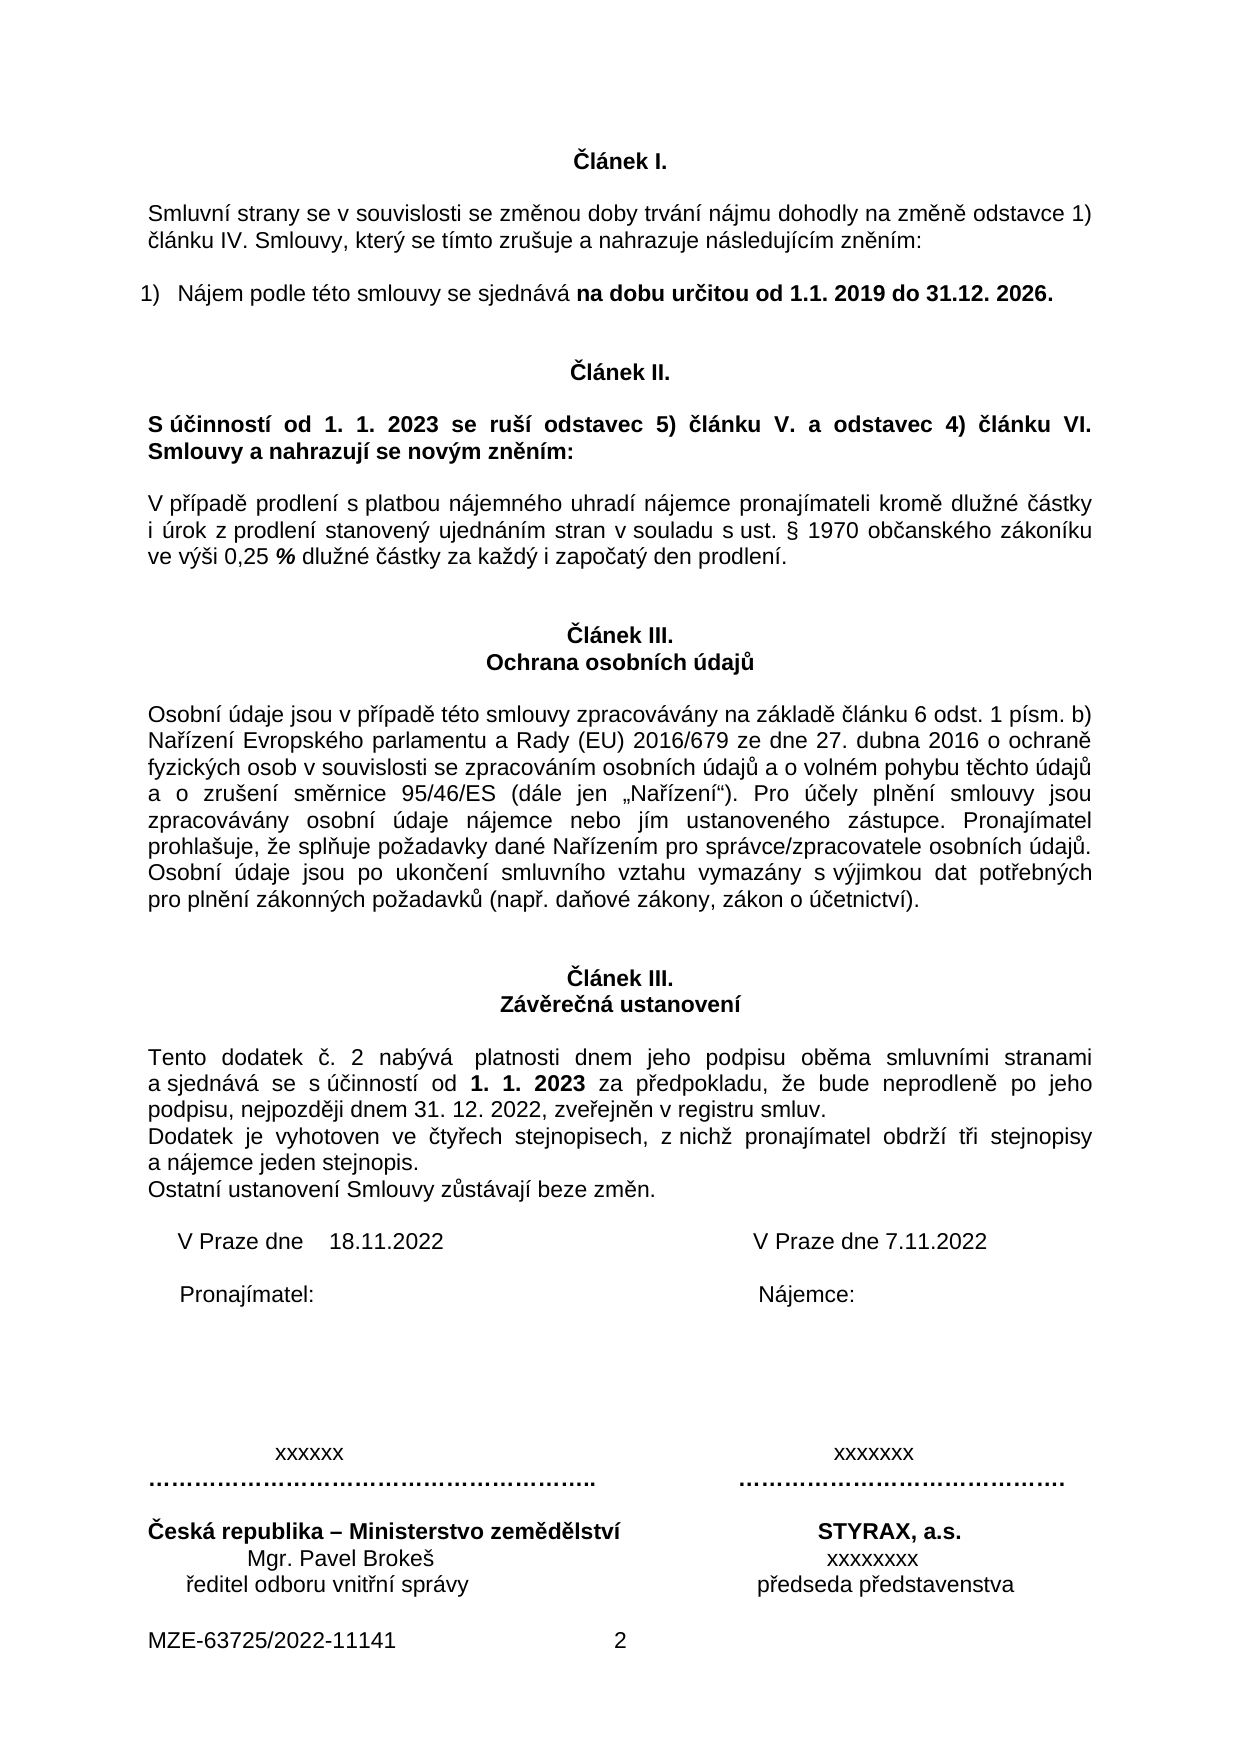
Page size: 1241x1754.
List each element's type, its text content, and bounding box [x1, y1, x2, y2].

text Ostatní ustanovení Smlouvy zůstávají beze změn. [148, 1176, 1092, 1202]
list Nájem podle této smlouvy se sjednává na dobu určitou od 1.1. 2019 do 31.12. 2026. [140, 279, 1092, 306]
text Závěrečná ustanovení [148, 991, 1092, 1017]
text Mgr. Pavel Brokeš xxxxxxxx [148, 1544, 1092, 1571]
text Tento dodatek č. 2 nabývá platnosti dnem jeho podpisu oběma smluvními stranami a sjednává se s účinností od 1. 1. 2023 za předpokladu, že bude neprodleně po jeho podpisu, nejpozději dnem 31. 12. 2022, zveřejněn v registru smluv. [148, 1044, 1092, 1123]
text Pronajímatel: Nájemce: [148, 1281, 1092, 1307]
text Smluvní strany se v souvislosti se změnou doby trvání nájmu dohodly na změně odstavce 1) článku IV. Smlouvy, který se tímto zrušuje a nahrazuje následujícím zněním: [148, 200, 1092, 253]
text Dodatek je vyhotoven ve čtyřech stejnopisech, z nichž pronajímatel obdrží tři stejnopisy a nájemce jeden stejnopis. [148, 1123, 1092, 1176]
text Osobní údaje jsou v případě této smlouvy zpracovávány na základě článku 6 odst. 1 písm. b) Nařízení Evropského parlamentu a Rady (EU) 2016/679 ze dne 27. dubna 2016 o ochraně fyzických osob v souvislosti se zpracováním osobních údajů a o volném pohybu těchto údajů a o zrušení směrnice 95/46/ES (dále jen „Nařízení“). Pro účely plnění smlouvy jsou zpracovávány osobní údaje nájemce nebo jím ustanoveného zástupce. Pronajímatel prohlašuje, že splňuje požadavky dané Nařízením pro správce/zpracovatele osobních údajů. Osobní údaje jsou po ukončení smluvního vztahu vymazány s výjimkou dat potřebných pro plnění zákonných požadavků (např. daňové zákony, zákon o účetnictví). [148, 701, 1092, 912]
text Článek I. [148, 148, 1092, 174]
text S účinností od 1. 1. 2023 se ruší odstavec 5) článku V. a odstavec 4) článku VI. Smlouvy a nahrazují se novým zněním: [148, 411, 1092, 464]
text V případě prodlení s platbou nájemného uhradí nájemce pronajímateli kromě dlužné částky i úrok z prodlení stanovený ujednáním stran v souladu s ust. § 1970 občanského zákoníku ve výši 0,25 % dlužné částky za každý i započatý den prodlení. [148, 490, 1092, 569]
text xxxxxx xxxxxxx [148, 1439, 1092, 1465]
text Česká republika – Ministerstvo zemědělství STYRAX, a.s. [148, 1518, 1092, 1544]
text Článek II. [148, 358, 1092, 385]
text Ochrana osobních údajů [148, 648, 1092, 675]
text ředitel odboru vnitřní správy předseda představenstva [148, 1571, 1092, 1597]
text Článek III. [148, 965, 1092, 991]
text ………………………………………………….. ……………………………………. [148, 1465, 1092, 1492]
text Článek III. [148, 622, 1092, 648]
text V Praze dne 18.11.2022 V Praze dne 7.11.2022 [177, 1228, 1092, 1254]
